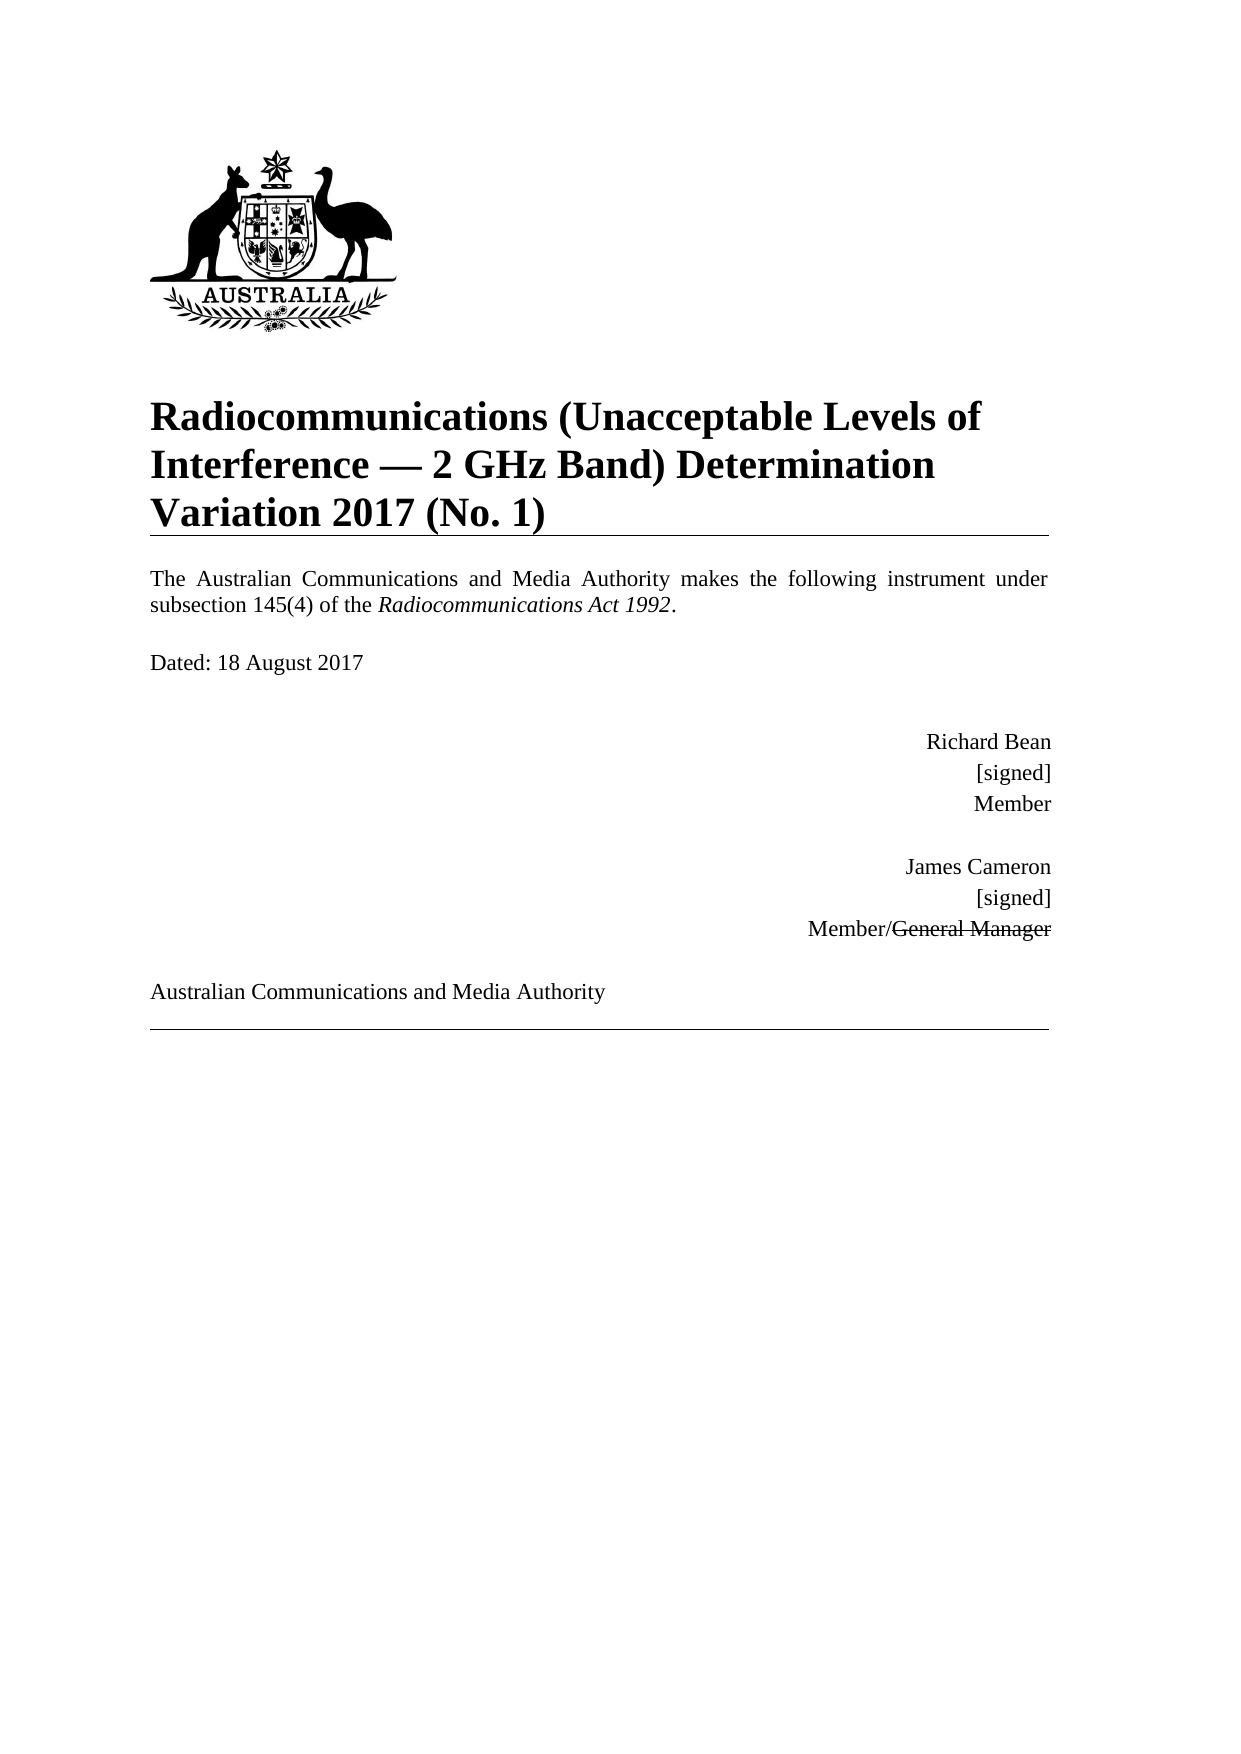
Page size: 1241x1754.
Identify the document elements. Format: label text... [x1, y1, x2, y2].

text The Australian Communications and Media Authority makes the following instrument under subsection 145(4) of the Radiocommunications Act 1992. [150, 561, 1049, 617]
text Member/General Manager [150, 910, 1051, 942]
text Dated: 18 August 2017 [150, 648, 1049, 675]
text Member [150, 785, 1051, 817]
text Richard Bean [150, 723, 1051, 754]
picture [150, 150, 397, 332]
text Australian Communications and Media Authority [150, 973, 1049, 1029]
text [signed] [150, 879, 1051, 910]
text James Cameron [150, 848, 1051, 879]
text Radiocommunications (Unacceptable Levels of Interference — 2 GHz Band) Determination Variation 2017 (No. 1) [150, 391, 1090, 535]
text [signed] [150, 754, 1051, 785]
